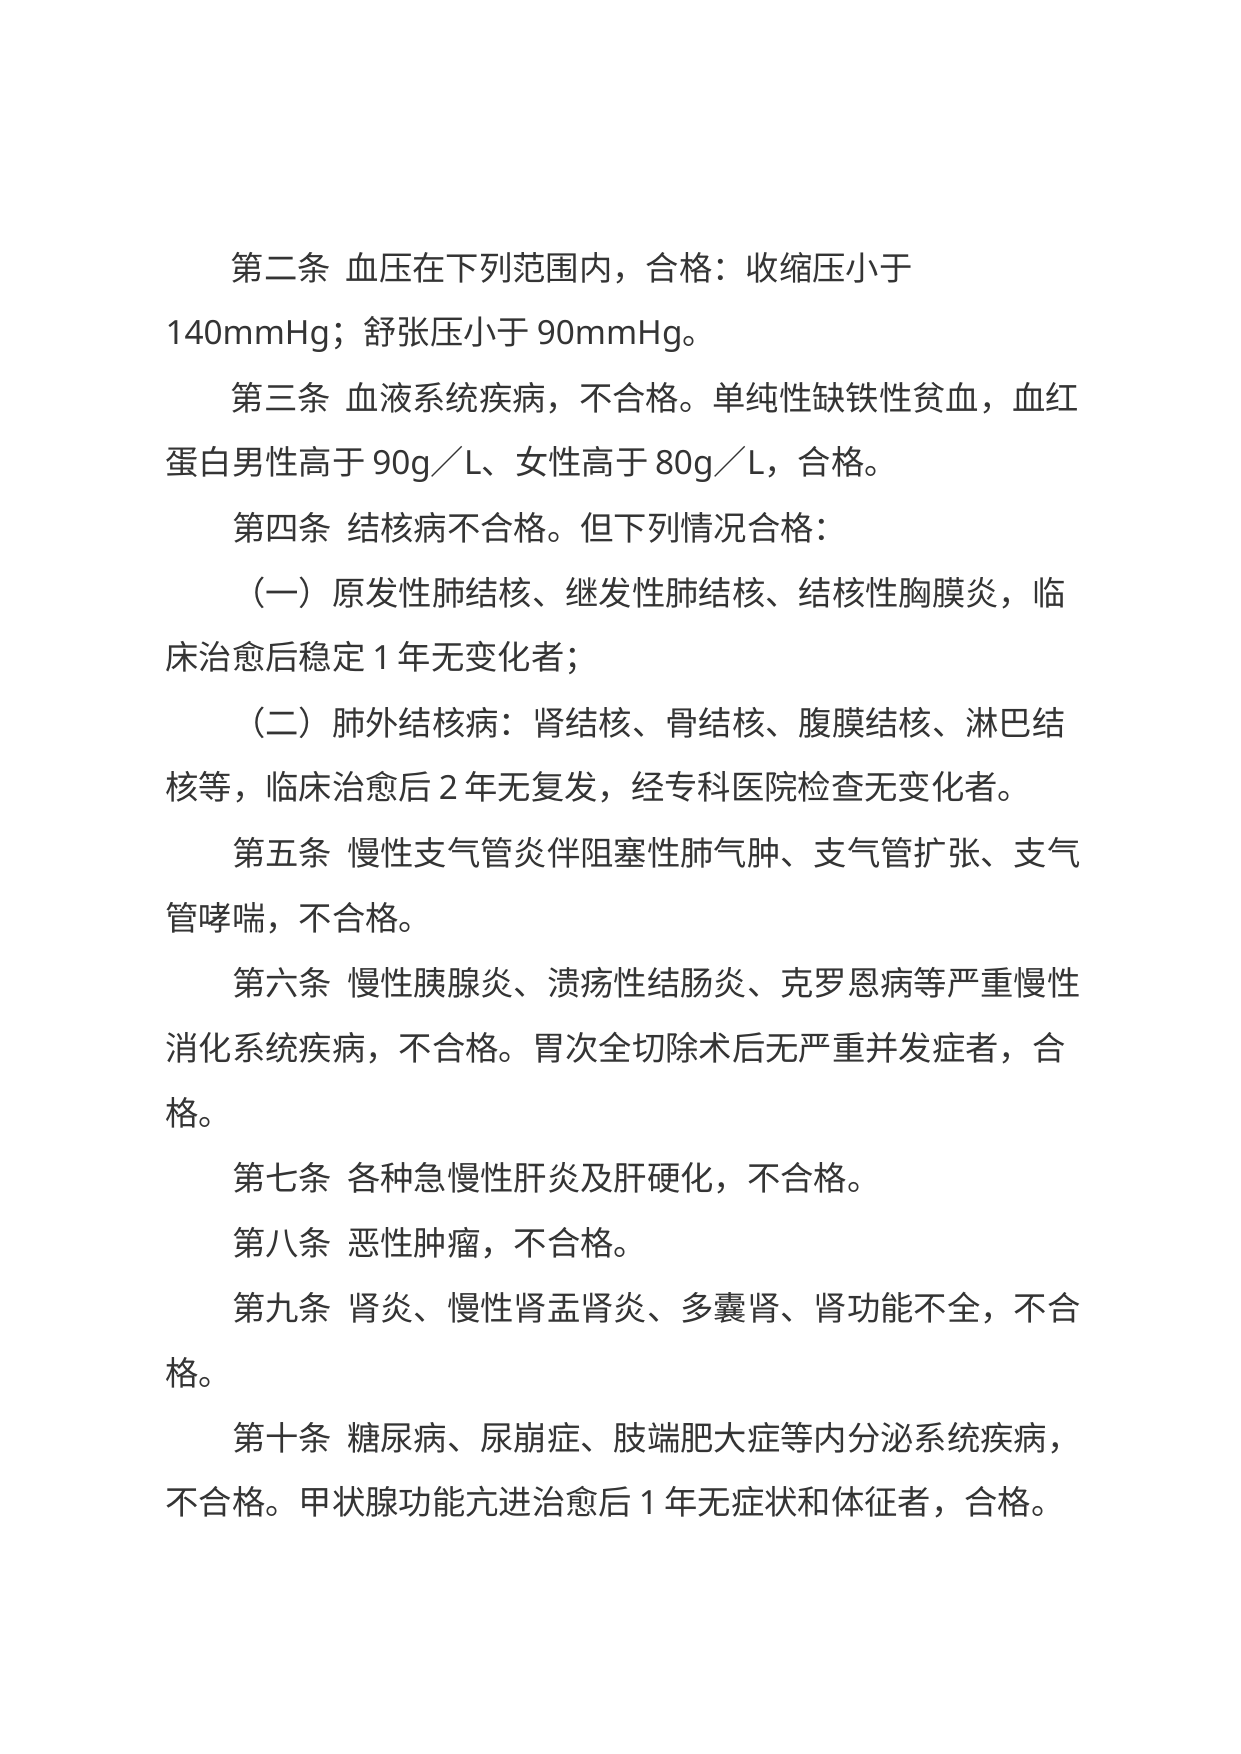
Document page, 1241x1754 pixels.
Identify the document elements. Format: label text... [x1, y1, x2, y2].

text 第五条 慢性支气管炎伴阻塞性肺气肿、支气管扩张、支气管哮喘，不合格。 [165, 818, 1087, 948]
text 第二条 血压在下列范围内，合格：收缩压小于140mmHg；舒张压小于90mmHg。 [165, 233, 1087, 363]
text 第四条 结核病不合格。但下列情况合格： [165, 493, 1087, 558]
text 第三条 血液系统疾病，不合格。单纯性缺铁性贫血，血红蛋白男性高于90g／L、女性高于80g／L，合格。 [165, 363, 1087, 493]
text 第九条 肾炎、慢性肾盂肾炎、多囊肾、肾功能不全，不合格。 [165, 1273, 1087, 1403]
text （一）原发性肺结核、继发性肺结核、结核性胸膜炎，临床治愈后稳定1年无变化者； [165, 558, 1087, 688]
text 第七条 各种急慢性肝炎及肝硬化，不合格。 [165, 1143, 1087, 1208]
text （二）肺外结核病：肾结核、骨结核、腹膜结核、淋巴结核等，临床治愈后2年无复发，经专科医院检查无变化者。 [165, 688, 1087, 818]
text 第十条 糖尿病、尿崩症、肢端肥大症等内分泌系统疾病，不合格。甲状腺功能亢进治愈后1年无症状和体征者，合格。 [165, 1403, 1087, 1533]
text 第八条 恶性肿瘤，不合格。 [165, 1208, 1087, 1273]
text 第六条 慢性胰腺炎、溃疡性结肠炎、克罗恩病等严重慢性消化系统疾病，不合格。胃次全切除术后无严重并发症者，合格。 [165, 948, 1087, 1143]
